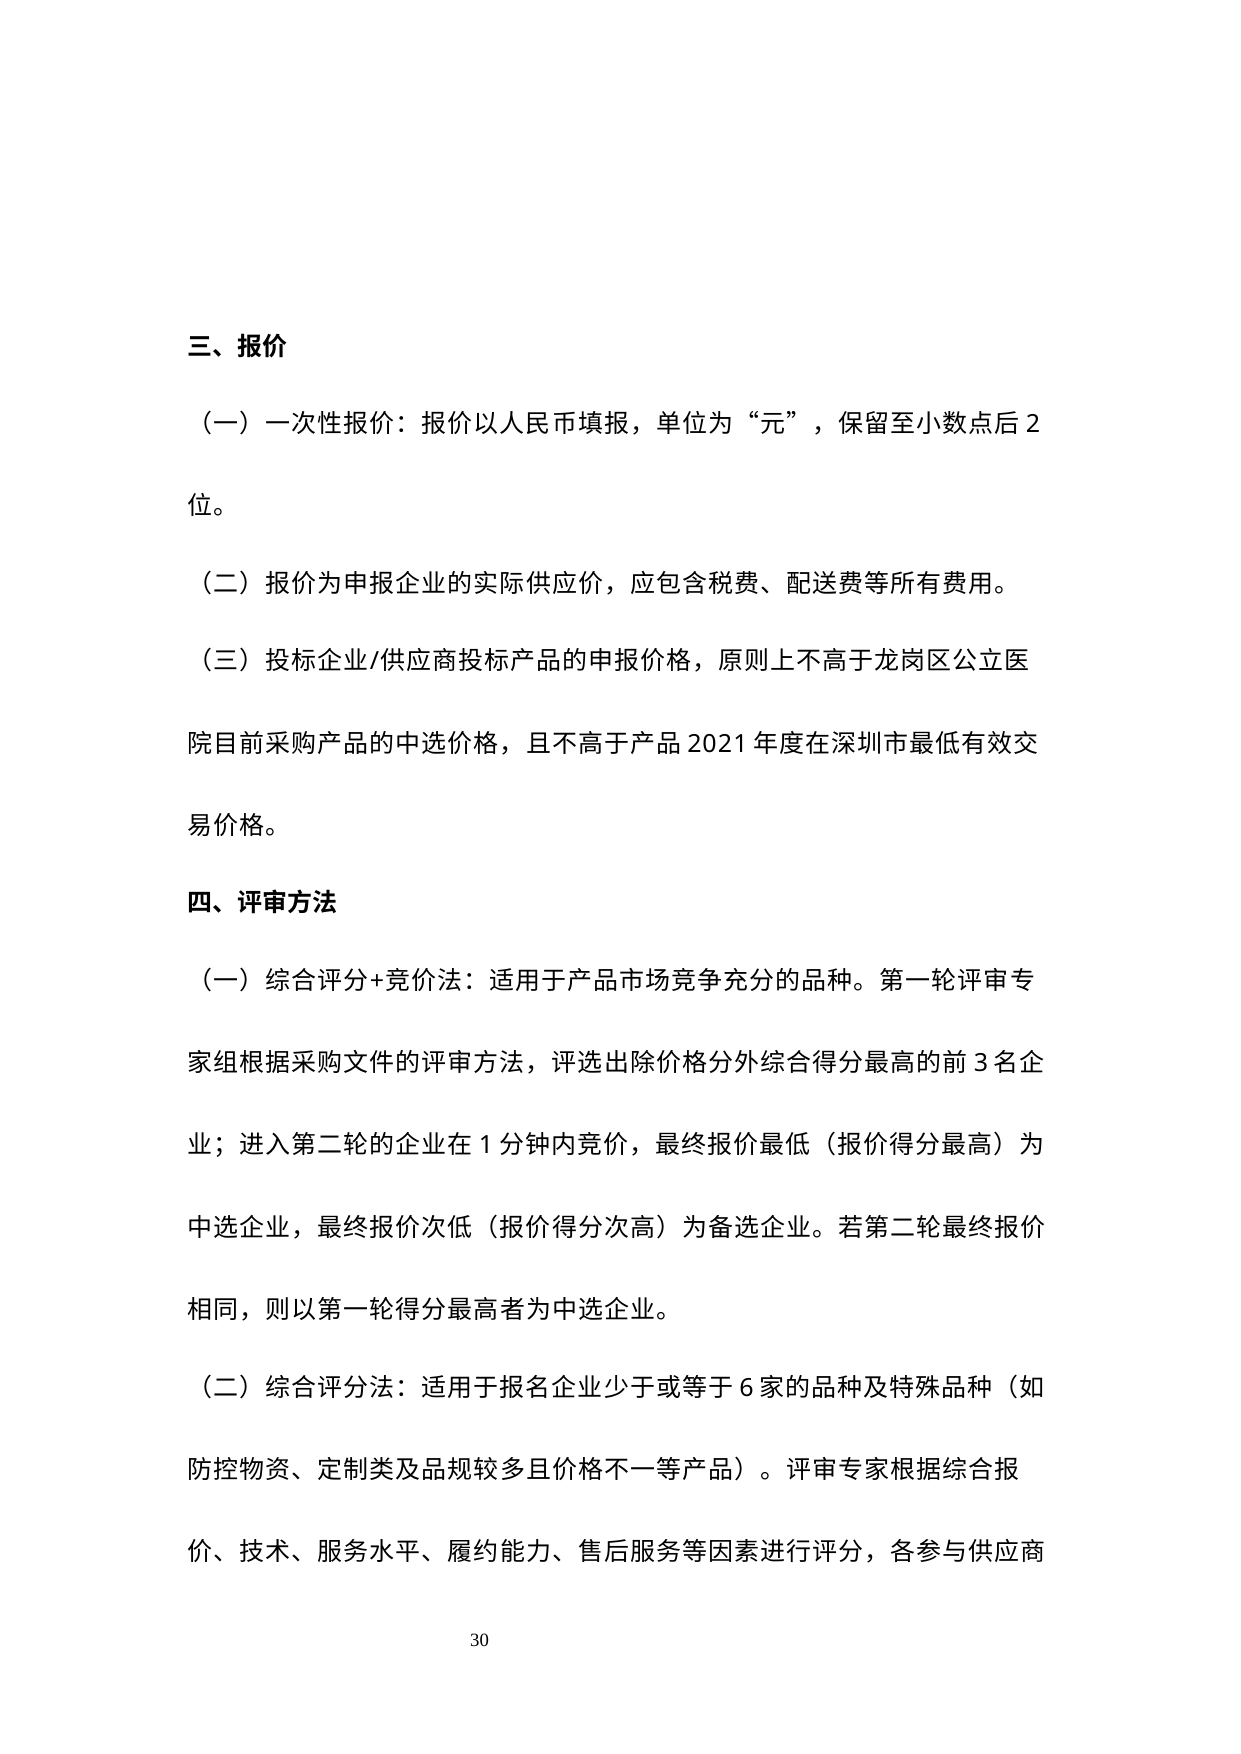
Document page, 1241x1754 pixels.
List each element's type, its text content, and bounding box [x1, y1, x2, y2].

list （一）综合评分+竞价法：适用于产品市场竞争充分的品种。第一轮评审专家组根据采购文件的评审方法，评选出除价格分外综合得分最高的前3名企业；进入第二轮的企业在1分钟内竞价，最终报价最低（报价得分最高）为中选企业，最终报价次低（报价得分次高）为备选企业。若第二轮最终报价相同，则以第一轮得分最高者为中选企业。 [187, 946, 1053, 1341]
list 四、评审方法 [187, 868, 1053, 934]
list （三）投标企业/供应商投标产品的申报价格，原则上不高于龙岗区公立医院目前采购产品的中选价格，且不高于产品2021年度在深圳市最低有效交易价格。 [187, 626, 1053, 856]
list （二）报价为申报企业的实际供应价，应包含税费、配送费等所有费用。 [187, 548, 1053, 614]
list 三、报价 [187, 311, 1053, 377]
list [187, 1352, 1053, 1583]
list （一）一次性报价：报价以人民币填报，单位为“元”，保留至小数点后2位。 [187, 389, 1053, 537]
